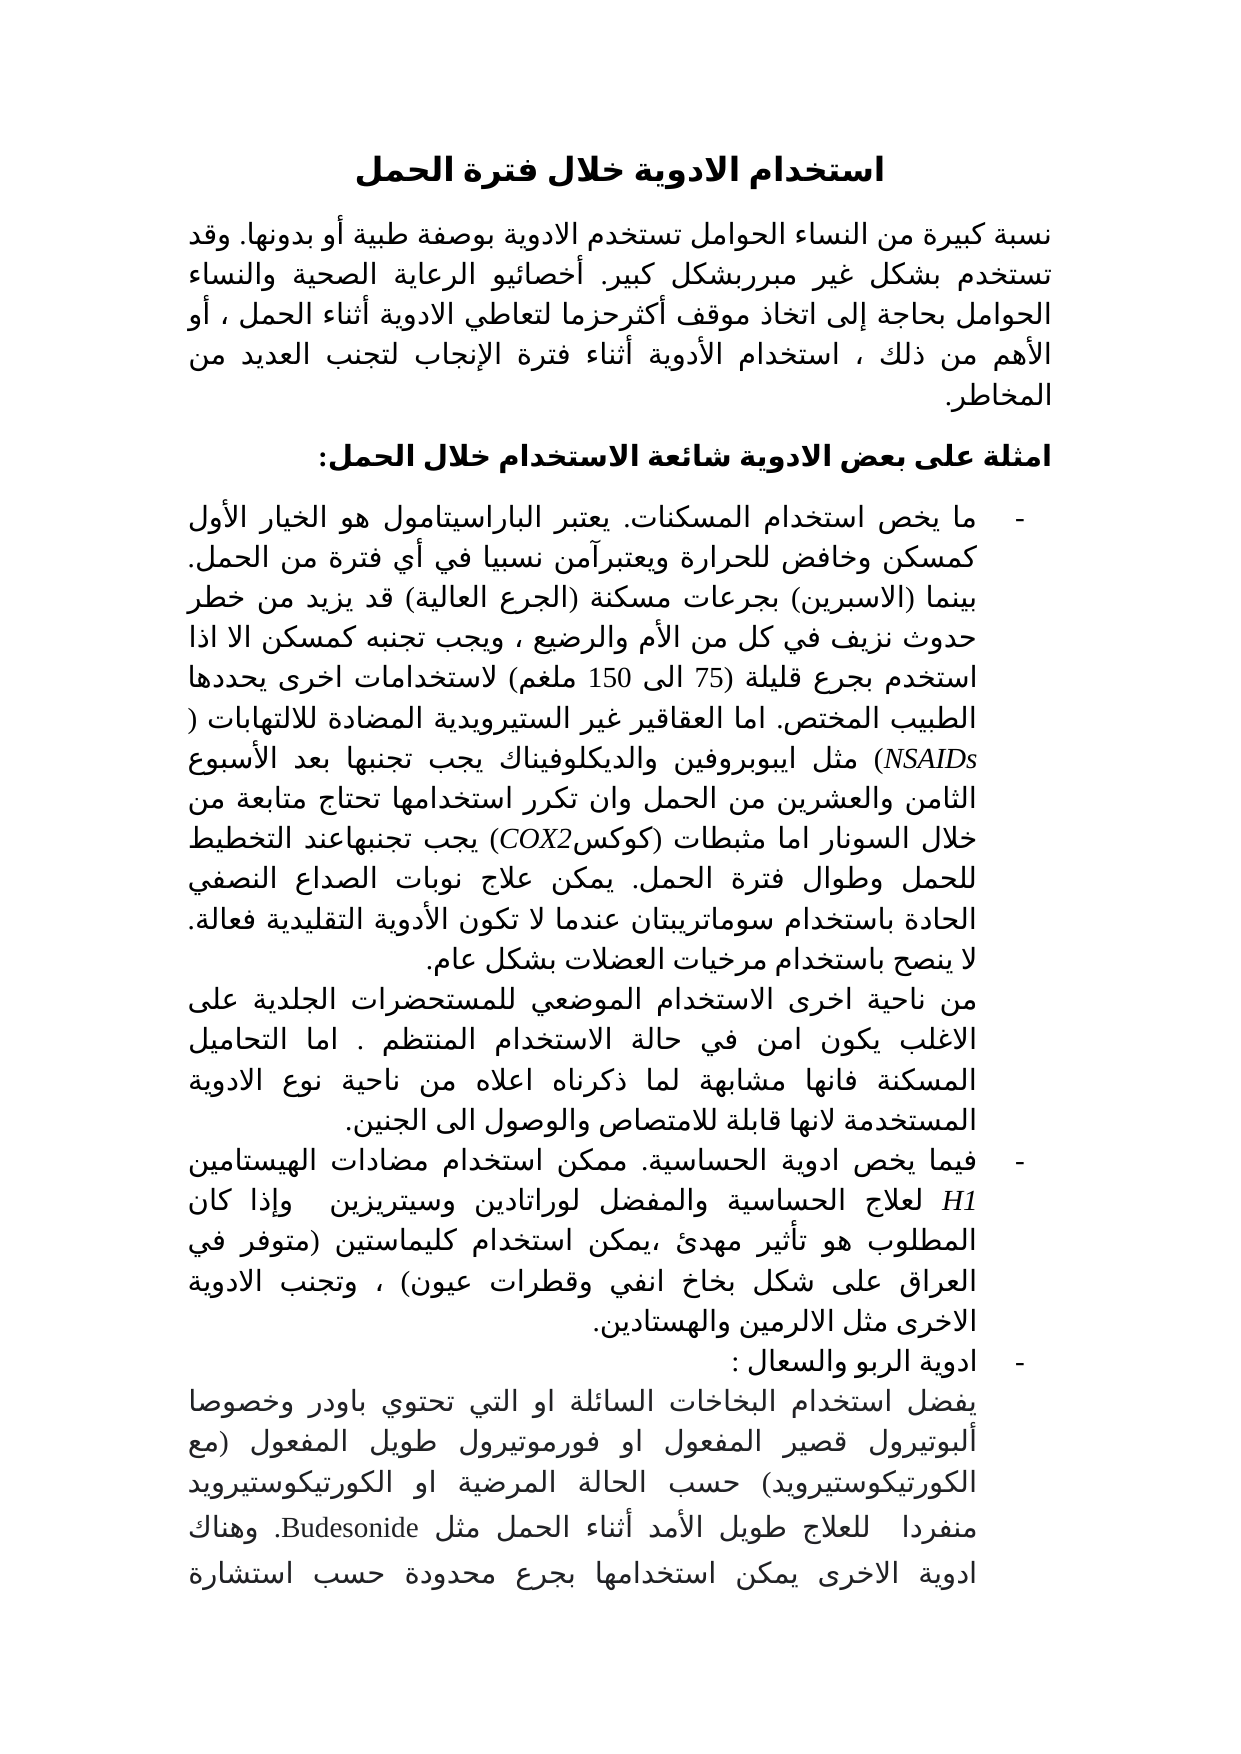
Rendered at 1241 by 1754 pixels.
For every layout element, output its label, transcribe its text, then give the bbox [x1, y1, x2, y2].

text نسبة كبيرة من النساء الحوامل تستخدم الادوية بوصفة طبية أو بدونها. وقد تستخدم بشكل غير مبرربشكل كبير. أخصائيو الرعاية الصحية والنساء الحوامل بحاجة إلى اتخاذ موقف أكثرحزما لتعاطي الادوية أثناء الحمل ، أو الأهم من ذلك ، استخدام الأدوية أثناء فترة الإنجاب لتجنب العديد من المخاطر. [187, 217, 1053, 411]
list ما يخص استخدام المسكنات. يعتبر الباراسيتامول هو الخيار الأول كمسكن وخافض للحرارة ويعتبرآمن نسبيا في أي فترة من الحمل. بينما (الاسبرين) بجرعات مسكنة (الجرع العالية) قد يزيد من خطر حدوث نزيف في كل من الأم والرضيع ، ويجب تجنبه كمسكن الا اذا استخدم بجرع قليلة (75 الى 150 ملغم) لاستخدامات اخرى يحددها الطبيب المختص. اما العقاقير غير الستيرويدية المضادة للالتهابات (NSAIDs) مثل ايبوبروفين والديكلوفيناك يجب تجنبها بعد الأسبوع الثامن والعشرين من الحمل وان تكرر استخدامها تحتاج متابعة من خلال السونار اما مثبطات (كوكسCOX2) يجب تجنبهاعند التخطيط للحمل وطوال فترة الحمل. يمكن علاج نوبات الصداع النصفي الحادة باستخدام سوماتريبتان عندما لا تكون الأدوية التقليدية فعالة. لا ينصح باستخدام مرخيات العضلات بشكل عام. [187, 500, 1015, 976]
text امثلة على بعض الادوية شائعة الاستخدام خلال الحمل: [187, 439, 1053, 472]
list ادوية الربو والسعال : [187, 1344, 1015, 1378]
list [187, 1384, 978, 1589]
text استخدام الادوية خلال فترة الحمل [187, 150, 1053, 188]
list فيما يخص ادوية الحساسية. ممكن استخدام مضادات الهيستامين H1 لعلاج الحساسية والمفضل لوراتادين وسيتريزين وإذا كان المطلوب هو تأثير مهدئ ،يمكن استخدام كليماستين (متوفر في العراق على شكل بخاخ انفي وقطرات عيون) ، وتجنب الادوية الاخرى مثل الالرمين والهستادين. [187, 1143, 1015, 1337]
list من ناحية اخرى الاستخدام الموضعي للمستحضرات الجلدية على الاغلب يكون امن في حالة الاستخدام المنتظم . اما التحاميل المسكنة فانها مشابهة لما ذكرناه اعلاه من ناحية نوع الادوية المستخدمة لانها قابلة للامتصاص والوصول الى الجنين. [187, 982, 978, 1136]
